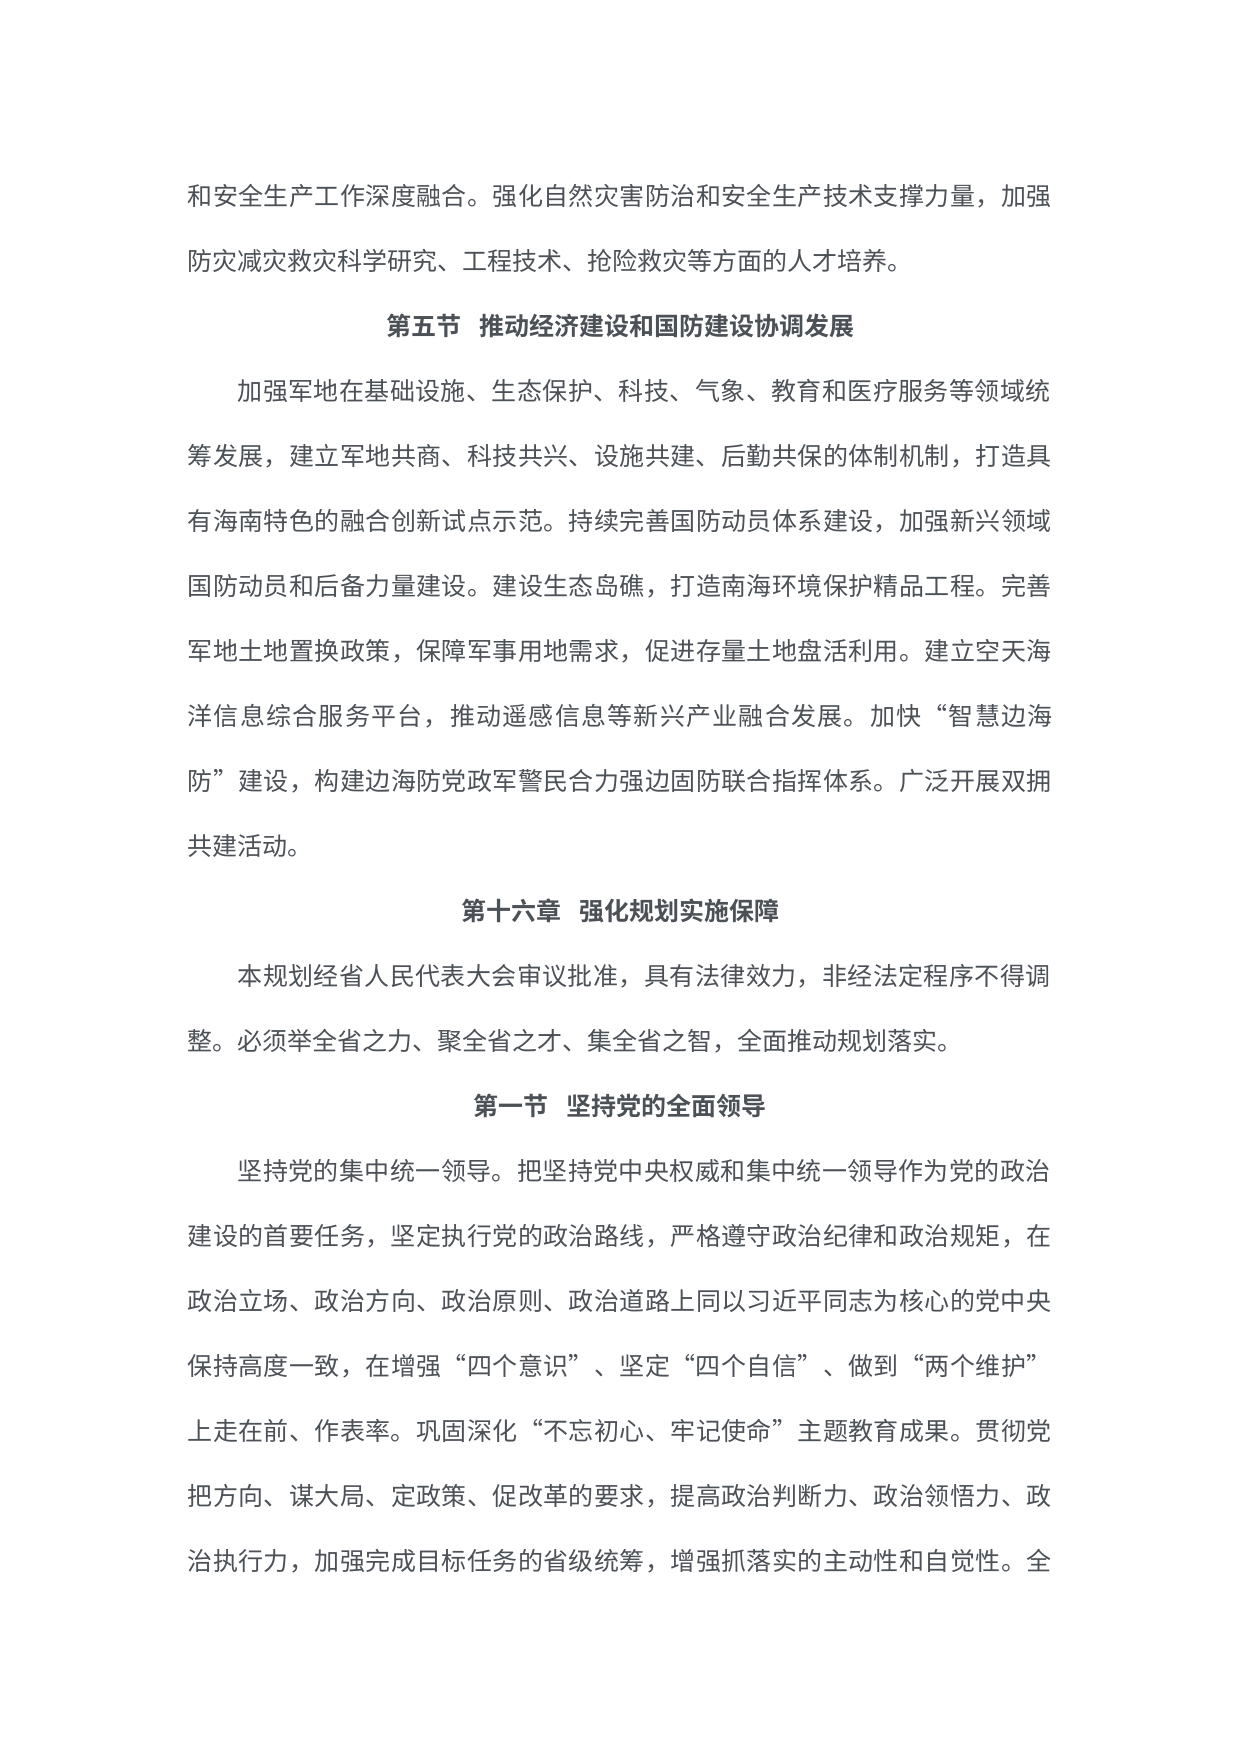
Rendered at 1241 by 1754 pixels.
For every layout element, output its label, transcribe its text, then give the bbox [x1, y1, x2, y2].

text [187, 1137, 1053, 1592]
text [187, 162, 1053, 292]
text 本规划经省人民代表大会审议批准，具有法律效力，非经法定程序不得调整。必须举全省之力、聚全省之才、集全省之智，全面推动规划落实。 [187, 942, 1053, 1072]
text 加强军地在基础设施、生态保护、科技、气象、教育和医疗服务等领域统筹发展，建立军地共商、科技共兴、设施共建、后勤共保的体制机制，打造具有海南特色的融合创新试点示范。持续完善国防动员体系建设，加强新兴领域国防动员和后备力量建设。建设生态岛礁，打造南海环境保护精品工程。完善军地土地置换政策，保障军事用地需求，促进存量土地盘活利用。建立空天海洋信息综合服务平台，推动遥感信息等新兴产业融合发展。加快“智慧边海防”建设，构建边海防党政军警民合力强边固防联合指挥体系。广泛开展双拥共建活动。 [187, 357, 1053, 877]
text 第五节 推动经济建设和国防建设协调发展 [187, 292, 1053, 357]
text 第一节 坚持党的全面领导 [187, 1072, 1053, 1137]
text 第十六章 强化规划实施保障 [187, 877, 1053, 942]
